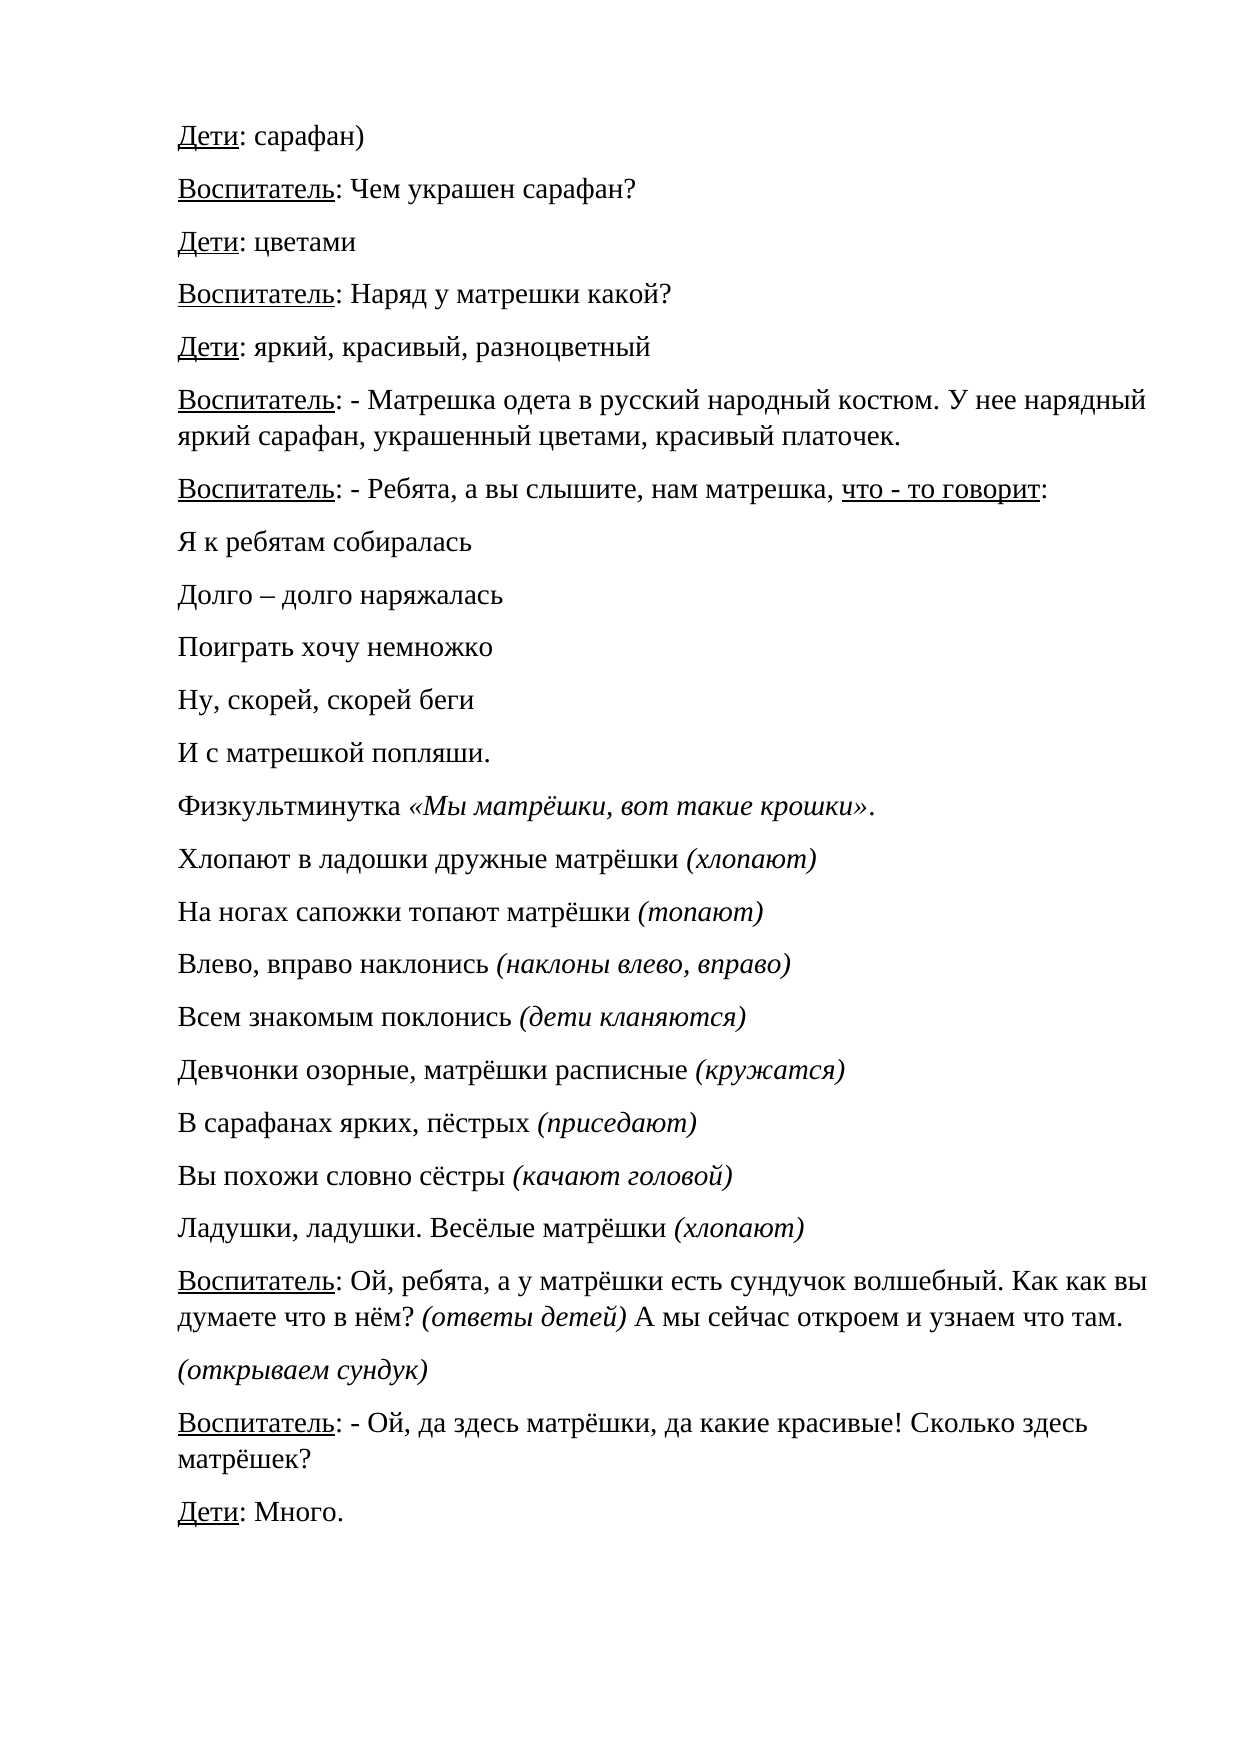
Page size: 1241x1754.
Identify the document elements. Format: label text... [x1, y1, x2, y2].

text Всем знакомым поклонись (дети кланяются) [177, 999, 1152, 1033]
text Дети: Много. [177, 1494, 1152, 1528]
text Воспитатель: Ой, ребята, а у матрёшки есть сундучок волшебный. Как как вы думаете что в нём? (ответы детей) А мы сейчас откроем и узнаем что там. [177, 1263, 1152, 1333]
text Воспитатель: Наряд у матрешки какой? [177, 277, 1152, 310]
text Я к ребятам собиралась [177, 524, 1152, 557]
text В сарафанах ярких, пёстрых (приседают) [177, 1105, 1152, 1138]
text Ну, скорей, скорей беги [177, 682, 1152, 716]
text Вы похожи словно сёстры (качают головой) [177, 1158, 1152, 1191]
text И с матрешкой попляши. [177, 735, 1152, 769]
text Хлопают в ладошки дружные матрёшки (хлопают) [177, 841, 1152, 874]
text Долго – долго наряжалась [177, 577, 1152, 610]
text Влево, вправо наклонись (наклоны влево, вправо) [177, 946, 1152, 980]
text Дети: сарафан) [177, 118, 1152, 152]
text Физкультминутка «Мы матрёшки, вот такие крошки». [177, 788, 1152, 822]
text Дети: яркий, красивый, разноцветный [177, 329, 1152, 363]
text Ладушки, ладушки. Весёлые матрёшки (хлопают) [177, 1211, 1152, 1244]
text Поиграть хочу немножко [177, 629, 1152, 663]
text Воспитатель: - Ой, да здесь матрёшки, да какие красивые! Сколько здесь матрёшек? [177, 1405, 1152, 1475]
text Воспитатель: - Матрешка одета в русский народный костюм. У нее нарядный яркий сарафан, украшенный цветами, красивый платочек. [177, 382, 1152, 452]
text Воспитатель: Чем украшен сарафан? [177, 171, 1152, 204]
text Дети: цветами [177, 224, 1152, 257]
text На ногах сапожки топают матрёшки (топают) [177, 894, 1152, 927]
text (открываем сундук) [177, 1352, 1152, 1386]
text Воспитатель: - Ребята, а вы слышите, нам матрешка, что - то говорит: [177, 471, 1152, 505]
text Девчонки озорные, матрёшки расписные (кружатся) [177, 1052, 1152, 1086]
